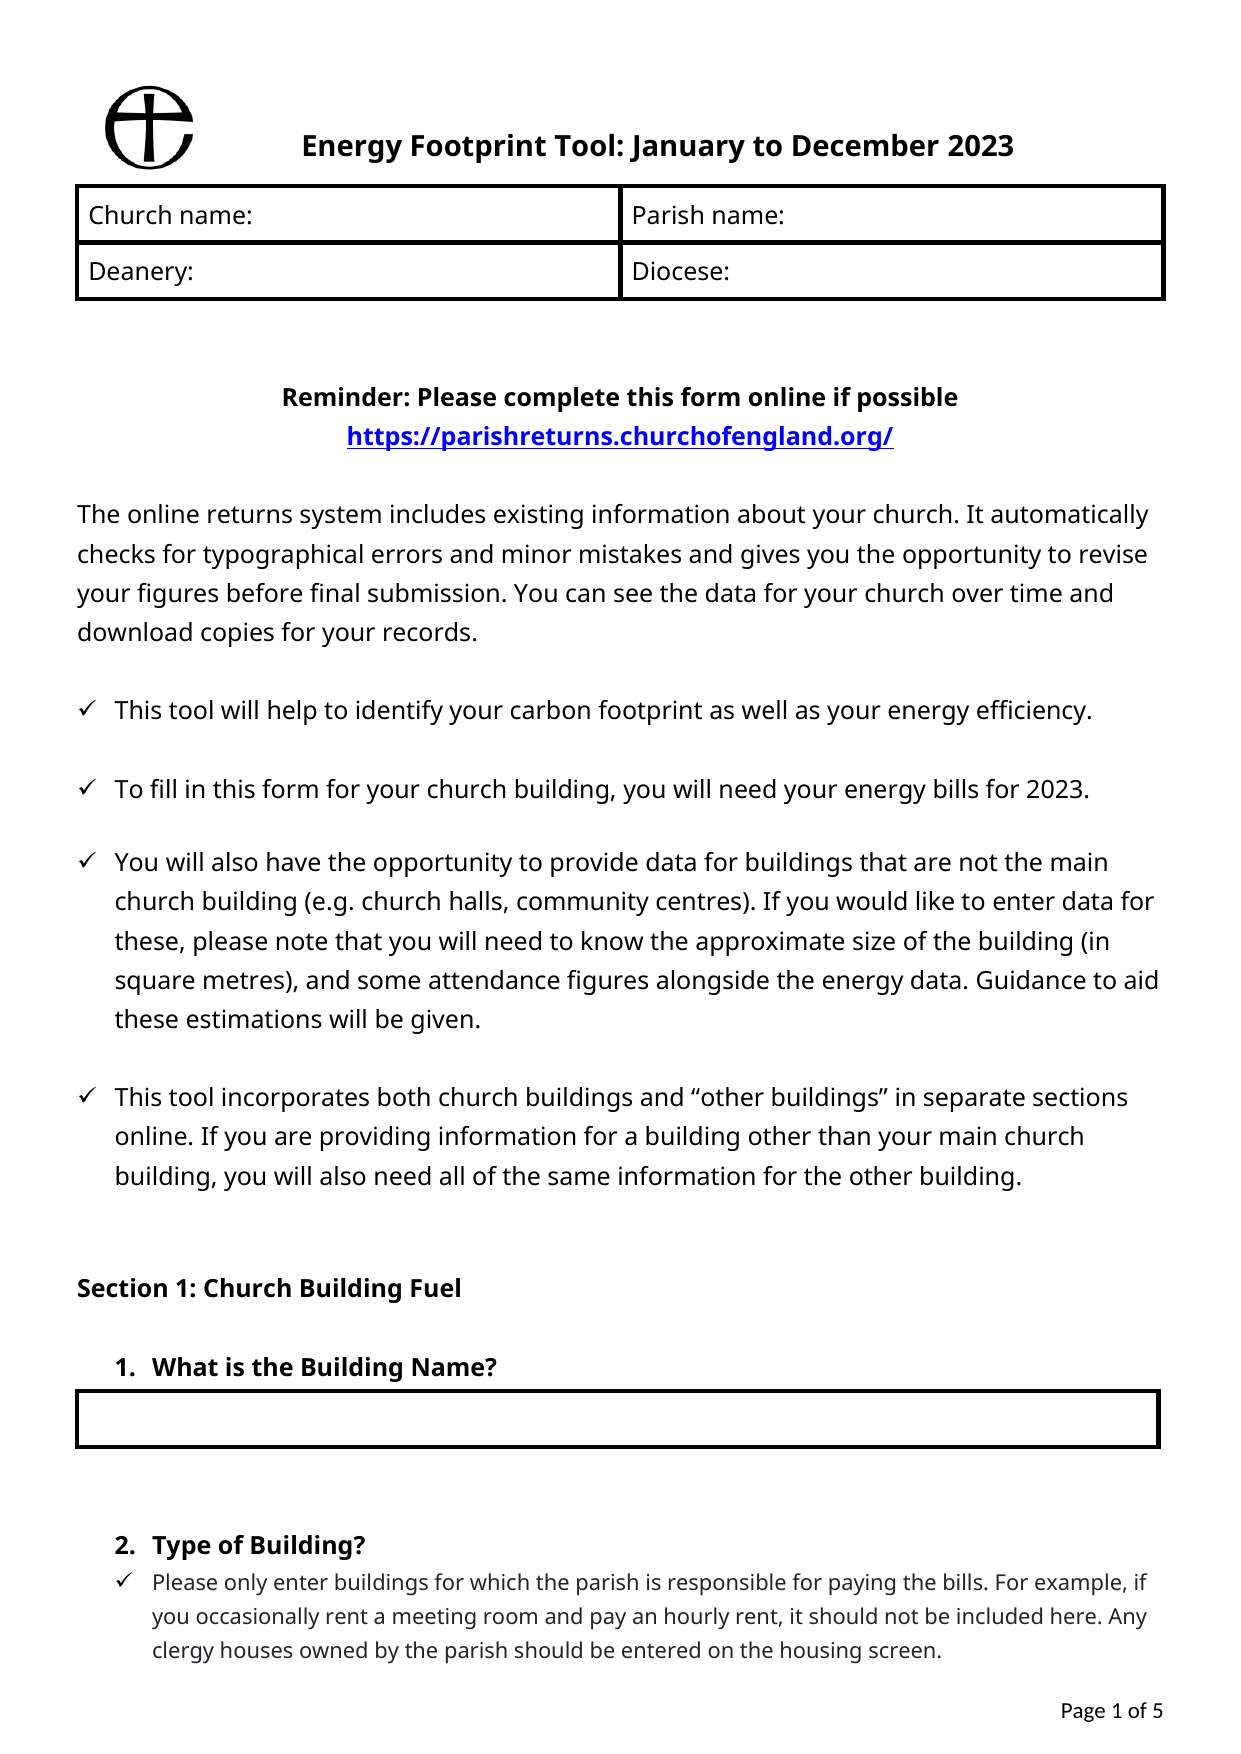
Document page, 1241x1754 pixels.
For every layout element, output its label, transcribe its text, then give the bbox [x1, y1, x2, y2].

list What is the Building Name? [114, 1349, 1163, 1383]
table_cell Parish name: [623, 188, 1161, 240]
list Type of Building? [114, 1528, 1163, 1562]
table_cell Church name: [79, 188, 618, 240]
table_header [79, 1393, 1156, 1444]
text Reminder: Please complete this form online if possible https://parishreturns.churchofengland.org/ [77, 380, 1163, 453]
table_cell Diocese: [623, 245, 1161, 297]
list This tool will help to identify your carbon footprint as well as your energy efficiency. [77, 693, 1163, 727]
table_cell Deanery: [79, 245, 618, 297]
text The online returns system includes existing information about your church. It automatically checks for typographical errors and minor mistakes and gives you the opportunity to revise your figures before final submission. You can see the data for your church over time and download copies for your records. [77, 497, 1163, 649]
list To fill in this form for your church building, you will need your energy bills for 2023. [77, 771, 1163, 840]
list This tool incorporates both church buildings and “other buildings” in separate sections online. If you are providing information for a building other than your main church building, you will also need all of the same information for the other building. [77, 1080, 1163, 1227]
text Section 1: Church Building Fuel [77, 1271, 1163, 1305]
picture [99, 76, 205, 175]
table_header Energy Footprint Tool: January to December 2023 [77, 77, 1163, 184]
list You will also have the opportunity to provide data for buildings that are not the main church building (e.g. church halls, community centres). If you would like to enter data for these, please note that you will need to know the approximate size of the building (in square metres), and some attendance figures alongside the energy data. Guidance to aid these estimations will be given. [77, 845, 1163, 1036]
list Please only enter buildings for which the parish is responsible for paying the bills. For example, if you occasionally rent a meeting room and pay an hourly rent, it should not be included here. Any clergy houses owned by the parish should be entered on the housing screen. [114, 1567, 1163, 1665]
